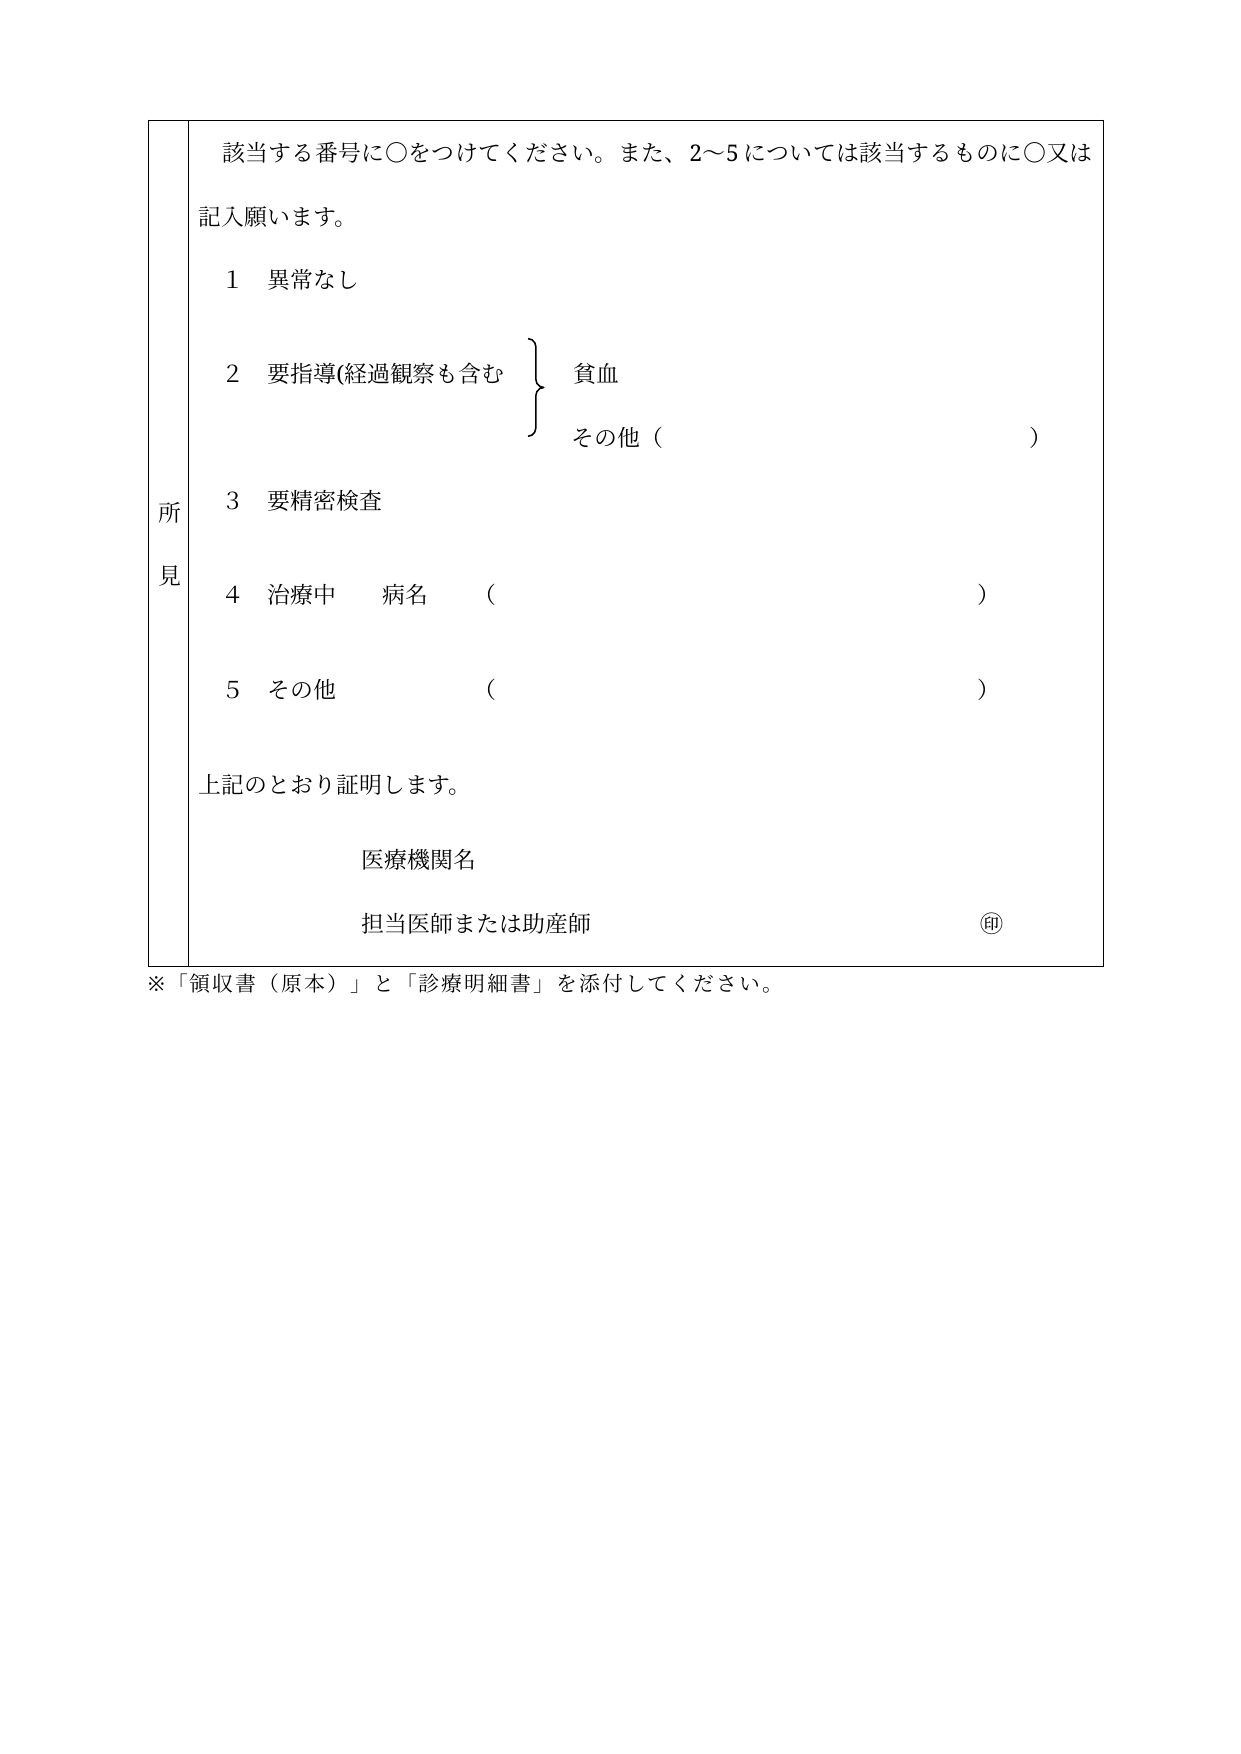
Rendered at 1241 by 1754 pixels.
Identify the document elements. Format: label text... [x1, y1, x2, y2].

text ※「領収書（原本）」と「診療明細書」を添付してください。 [148, 967, 1119, 999]
table_cell 所 見 [149, 121, 188, 966]
table_cell 該当する番号に〇をつけてください。また、2～5については該当するものに〇又は記入願います。 １ 異常なし ２ 要指導(経過観察も含む 貧血 その他（ ） ３ 要精密検査 ４ 治療中 病名 （ ） ５ その他 （ ） 上記のとおり証明します。 医療機関名 担当医師または助産師 ㊞ [189, 121, 1103, 966]
